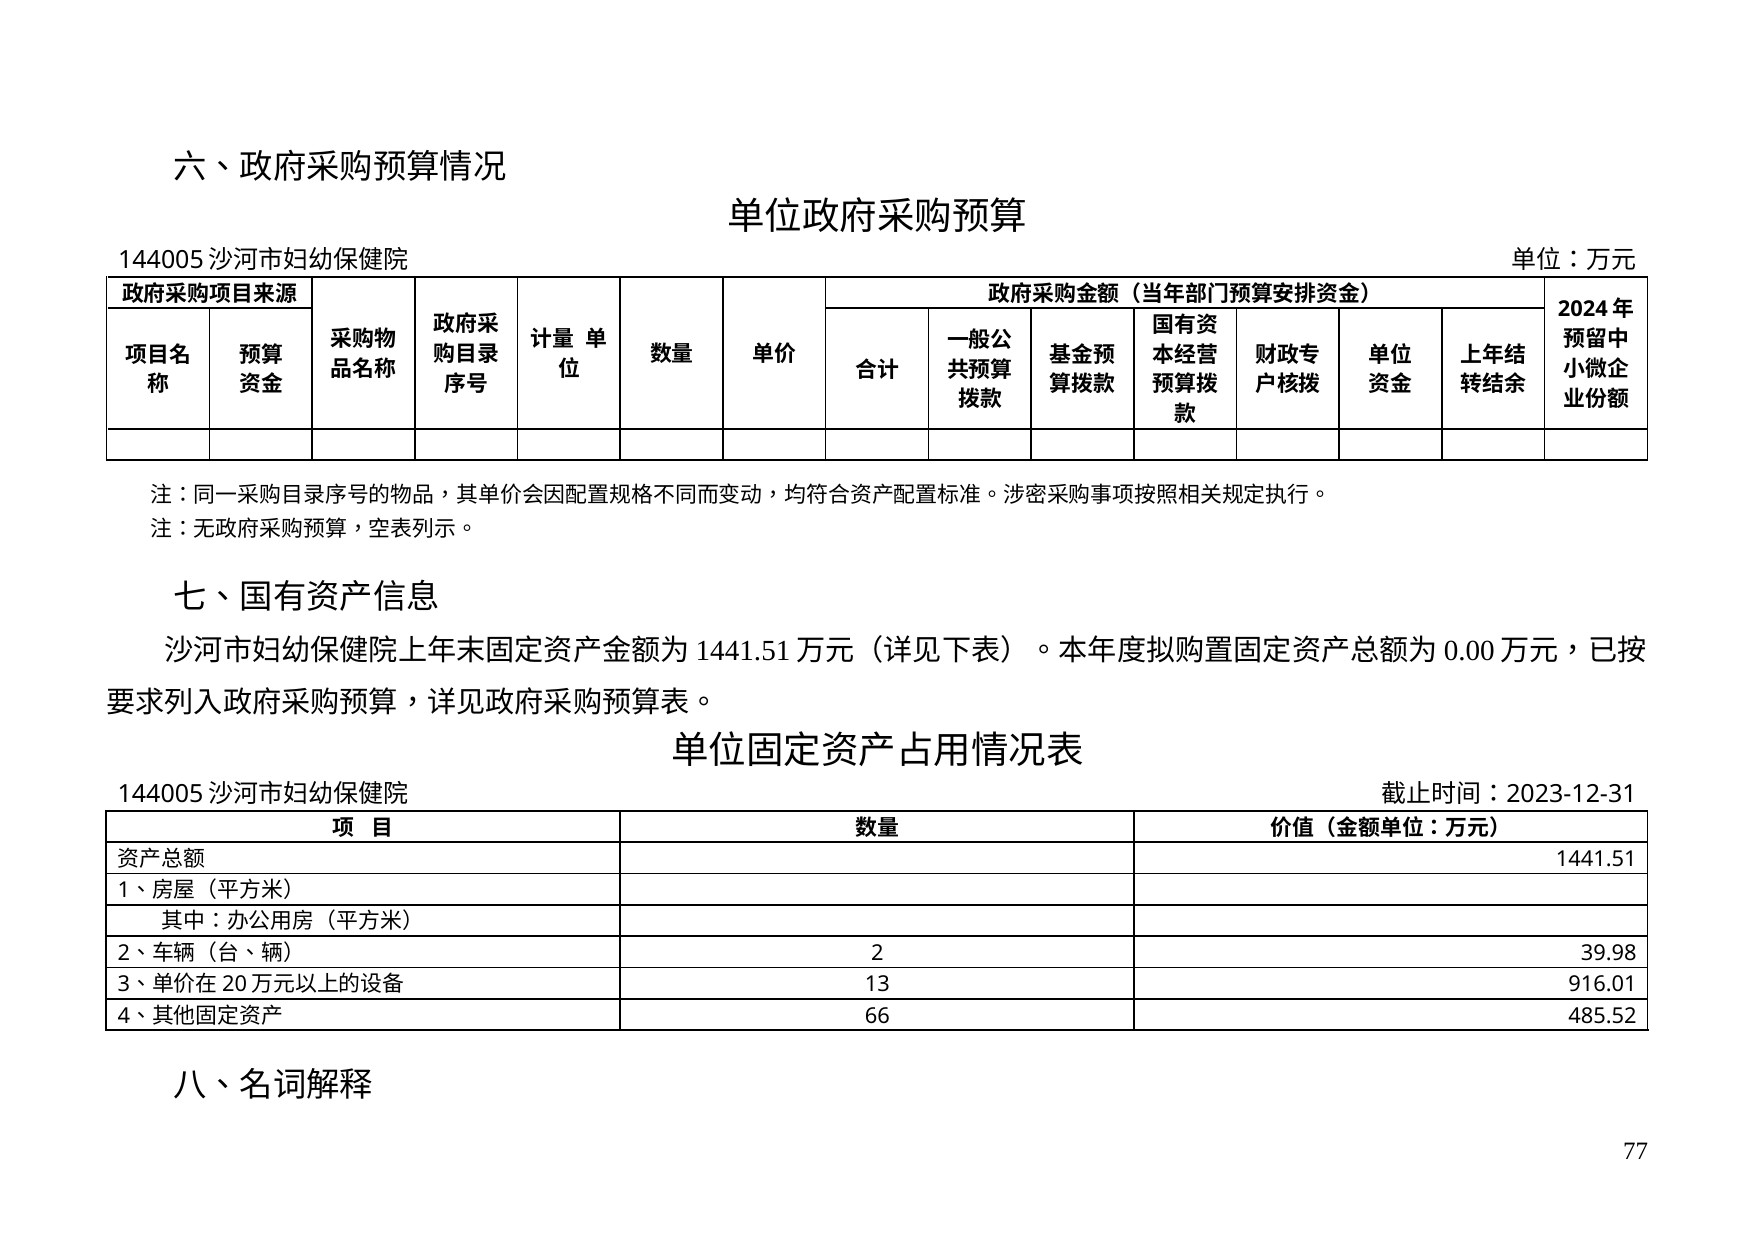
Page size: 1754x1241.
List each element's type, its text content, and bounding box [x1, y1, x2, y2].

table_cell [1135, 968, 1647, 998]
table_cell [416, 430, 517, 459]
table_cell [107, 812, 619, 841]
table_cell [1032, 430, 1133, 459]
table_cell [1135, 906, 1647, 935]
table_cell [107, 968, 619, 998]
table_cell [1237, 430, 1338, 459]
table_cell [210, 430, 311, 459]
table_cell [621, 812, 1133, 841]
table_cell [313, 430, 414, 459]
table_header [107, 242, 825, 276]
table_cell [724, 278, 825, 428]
text 注：无政府采购预算，空表列示。 [106, 513, 1648, 543]
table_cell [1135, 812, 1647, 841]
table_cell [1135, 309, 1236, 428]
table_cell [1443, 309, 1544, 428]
text 八、名词解释 [106, 1061, 1648, 1106]
text 单位政府采购预算 [106, 189, 1648, 240]
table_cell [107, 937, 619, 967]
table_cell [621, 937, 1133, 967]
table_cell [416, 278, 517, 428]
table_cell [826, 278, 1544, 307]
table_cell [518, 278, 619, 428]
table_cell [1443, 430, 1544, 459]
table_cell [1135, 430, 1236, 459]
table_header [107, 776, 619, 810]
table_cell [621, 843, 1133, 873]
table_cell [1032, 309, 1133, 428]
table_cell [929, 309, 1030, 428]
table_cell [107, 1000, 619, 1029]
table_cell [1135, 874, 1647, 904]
text 七、国有资产信息 [106, 573, 1648, 618]
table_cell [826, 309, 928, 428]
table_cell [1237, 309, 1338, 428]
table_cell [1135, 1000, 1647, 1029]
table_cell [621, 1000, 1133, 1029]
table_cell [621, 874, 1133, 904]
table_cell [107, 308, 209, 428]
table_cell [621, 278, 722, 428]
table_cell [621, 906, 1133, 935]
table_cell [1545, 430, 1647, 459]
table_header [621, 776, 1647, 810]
text 单位固定资产占用情况表 [106, 723, 1648, 774]
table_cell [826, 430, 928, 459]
text 注：同一采购目录序号的物品，其单价会因配置规格不同而变动，均符合资产配置标准。涉密采购事项按照相关规定执行。 [106, 461, 1648, 513]
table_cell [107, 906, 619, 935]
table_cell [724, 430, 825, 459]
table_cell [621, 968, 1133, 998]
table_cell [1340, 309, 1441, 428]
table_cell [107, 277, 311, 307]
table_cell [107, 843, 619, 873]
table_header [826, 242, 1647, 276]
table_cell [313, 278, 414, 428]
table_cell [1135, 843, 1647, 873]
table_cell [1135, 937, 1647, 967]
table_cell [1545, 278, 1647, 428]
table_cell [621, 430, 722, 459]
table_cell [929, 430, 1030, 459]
text 沙河市妇幼保健院上年末固定资产金额为1441.51万元（详见下表）。本年度拟购置固定资产总额为0.00万元，已按要求列入政府采购预算，详见政府采购预算表。 [106, 619, 1648, 723]
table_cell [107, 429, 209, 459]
text 六、政府采购预算情况 [106, 143, 1648, 188]
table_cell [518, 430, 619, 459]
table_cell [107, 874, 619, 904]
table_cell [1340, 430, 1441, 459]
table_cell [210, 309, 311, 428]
